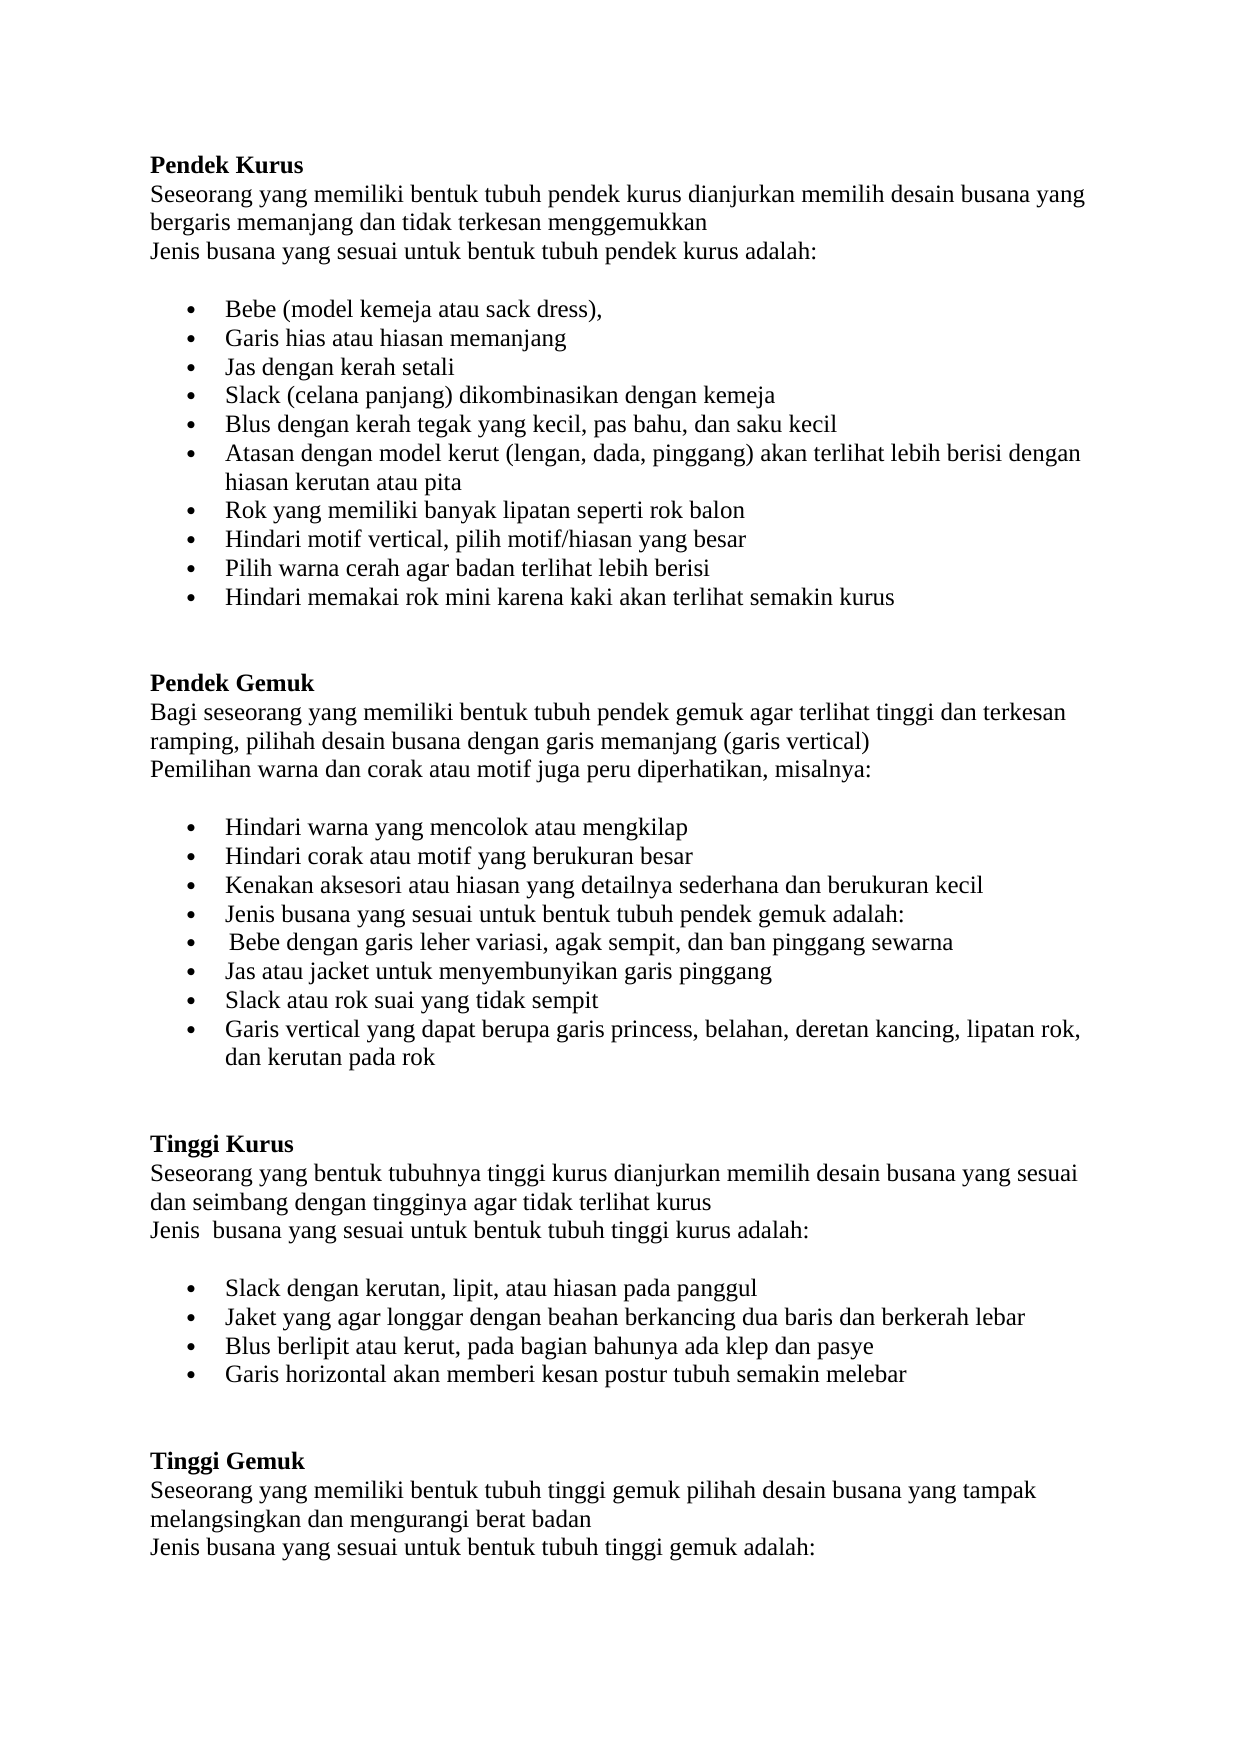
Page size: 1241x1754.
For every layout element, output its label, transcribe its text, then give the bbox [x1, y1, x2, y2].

list Jas atau jacket untuk menyembunyikan garis pinggang [187, 956, 1090, 985]
list Jenis busana yang sesuai untuk bentuk tubuh pendek gemuk adalah: [187, 899, 1090, 927]
list Bebe dengan garis leher variasi, agak sempit, dan ban pinggang sewarna [187, 927, 1090, 956]
list Garis horizontal akan memberi kesan postur tubuh semakin melebar [187, 1359, 1090, 1388]
list Atasan dengan model kerut (lengan, dada, pinggang) akan terlihat lebih berisi dengan hiasan kerutan atau pita [187, 438, 1090, 495]
list Jas dengan kerah setali [187, 352, 1090, 380]
list Slack atau rok suai yang tidak sempit [187, 985, 1090, 1014]
list Hindari warna yang mencolok atau mengkilap [187, 812, 1090, 841]
list Hindari memakai rok mini karena kaki akan terlihat semakin kurus [187, 582, 1090, 610]
text Seseorang yang memiliki bentuk tubuh tinggi gemuk pilihah desain busana yang tampak melangsingkan dan mengurangi berat badan [150, 1475, 1090, 1532]
list Kenakan aksesori atau hiasan yang detailnya sederhana dan berukuran kecil [187, 870, 1090, 899]
text Tinggi Kurus [150, 1129, 1090, 1158]
text Jenis busana yang sesuai untuk bentuk tubuh tinggi gemuk adalah: [150, 1532, 1090, 1561]
list Rok yang memiliki banyak lipatan seperti rok balon [187, 495, 1090, 524]
text Seseorang yang memiliki bentuk tubuh pendek kurus dianjurkan memilih desain busana yang bergaris memanjang dan tidak terkesan menggemukkan [150, 179, 1090, 236]
list Blus dengan kerah tegak yang kecil, pas bahu, dan saku kecil [187, 409, 1090, 438]
list Jaket yang agar longgar dengan beahan berkancing dua baris dan berkerah lebar [187, 1302, 1090, 1331]
list Garis hias atau hiasan memanjang [187, 323, 1090, 352]
list Slack dengan kerutan, lipit, atau hiasan pada panggul [187, 1273, 1090, 1302]
list Bebe (model kemeja atau sack dress), [187, 294, 1090, 323]
text Pemilihan warna dan corak atau motif juga peru diperhatikan, misalnya: [150, 754, 1090, 783]
text Jenis busana yang sesuai untuk bentuk tubuh pendek kurus adalah: [150, 236, 1090, 265]
text Tinggi Gemuk [112, 1446, 1090, 1475]
text Jenis busana yang sesuai untuk bentuk tubuh tinggi kurus adalah: [150, 1215, 1090, 1244]
text Pendek Kurus [150, 150, 1090, 179]
list Slack (celana panjang) dikombinasikan dengan kemeja [187, 380, 1090, 409]
text Pendek Gemuk Bagi seseorang yang memiliki bentuk tubuh pendek gemuk agar terlihat tinggi dan terkesan ramping, pilihah desain busana dengan garis memanjang (garis vertical) [150, 668, 1090, 754]
text Seseorang yang bentuk tubuhnya tinggi kurus dianjurkan memilih desain busana yang sesuai dan seimbang dengan tingginya agar tidak terlihat kurus [150, 1158, 1090, 1215]
list Hindari corak atau motif yang berukuran besar [187, 841, 1090, 870]
list Pilih warna cerah agar badan terlihat lebih berisi [187, 553, 1090, 582]
list Hindari motif vertical, pilih motif/hiasan yang besar [187, 524, 1090, 553]
list Garis vertical yang dapat berupa garis princess, belahan, deretan kancing, lipatan rok, dan kerutan pada rok [187, 1014, 1090, 1071]
list Blus berlipit atau kerut, pada bagian bahunya ada klep dan pasye [187, 1331, 1090, 1359]
